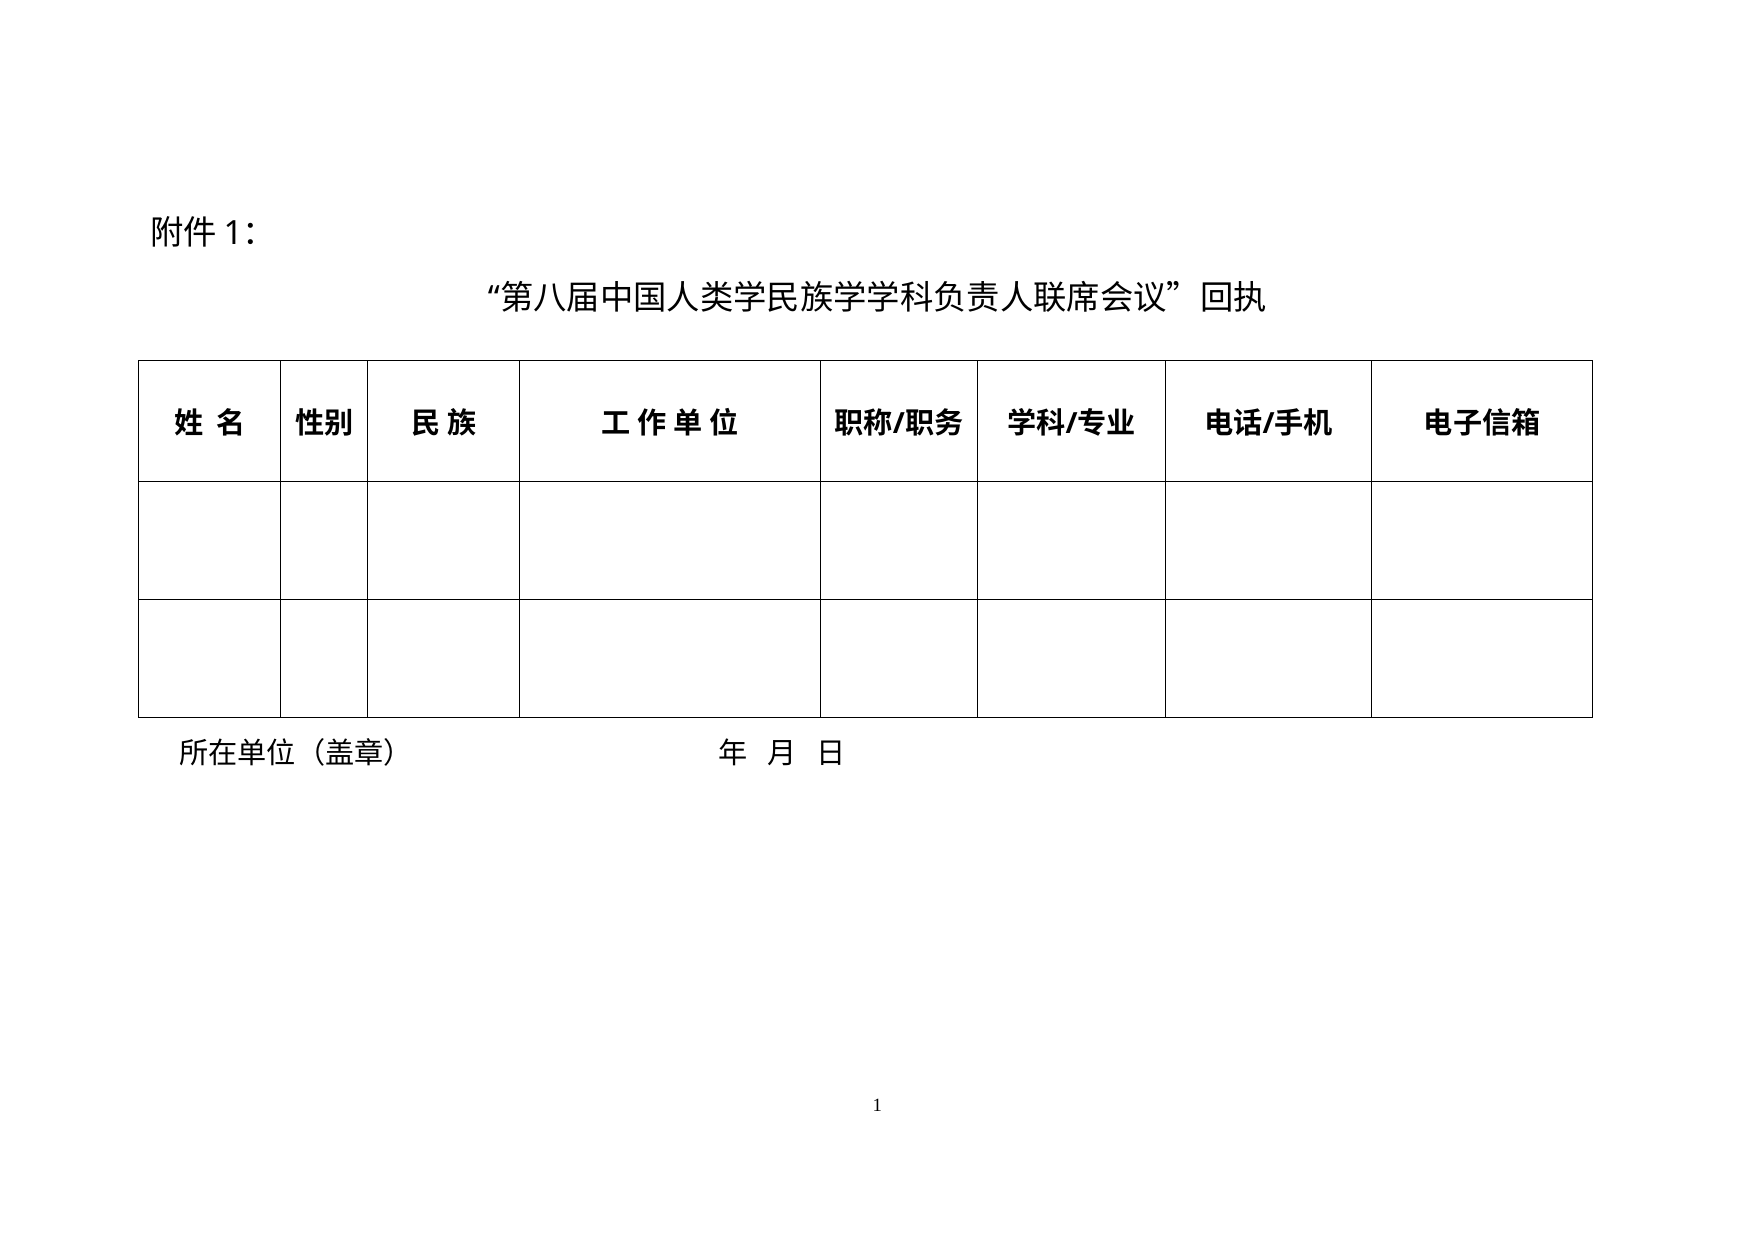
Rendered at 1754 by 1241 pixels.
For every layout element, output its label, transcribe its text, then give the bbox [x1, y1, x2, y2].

table_header 姓 名 [139, 361, 280, 481]
table_cell [281, 482, 367, 599]
table_cell [1372, 600, 1592, 717]
table_cell [281, 600, 367, 717]
table_cell [1372, 482, 1592, 599]
table_cell [139, 482, 280, 599]
table_header 性别 [281, 361, 367, 481]
table_cell [821, 600, 977, 717]
table_header 民 族 [368, 361, 519, 481]
text “第八届中国人类学民族学学科负责人联席会议”回执 [150, 263, 1604, 328]
table_cell [520, 600, 820, 717]
table_cell [978, 600, 1165, 717]
text 附件1： [150, 198, 1604, 263]
table_header 学科/专业 [978, 361, 1165, 481]
text 所在单位（盖章） 年 月 日 [150, 718, 1604, 783]
table_cell [1166, 482, 1371, 599]
table_cell [139, 600, 280, 717]
table_cell [978, 482, 1165, 599]
table_cell [1166, 600, 1371, 717]
table_cell [520, 482, 820, 599]
table_cell [368, 600, 519, 717]
table_header 职称/职务 [821, 361, 977, 481]
table_cell [821, 482, 977, 599]
table_header 电话/手机 [1166, 361, 1371, 481]
table_header 工 作 单 位 [520, 361, 820, 481]
table_header 电子信箱 [1372, 361, 1592, 481]
table_cell [368, 482, 519, 599]
